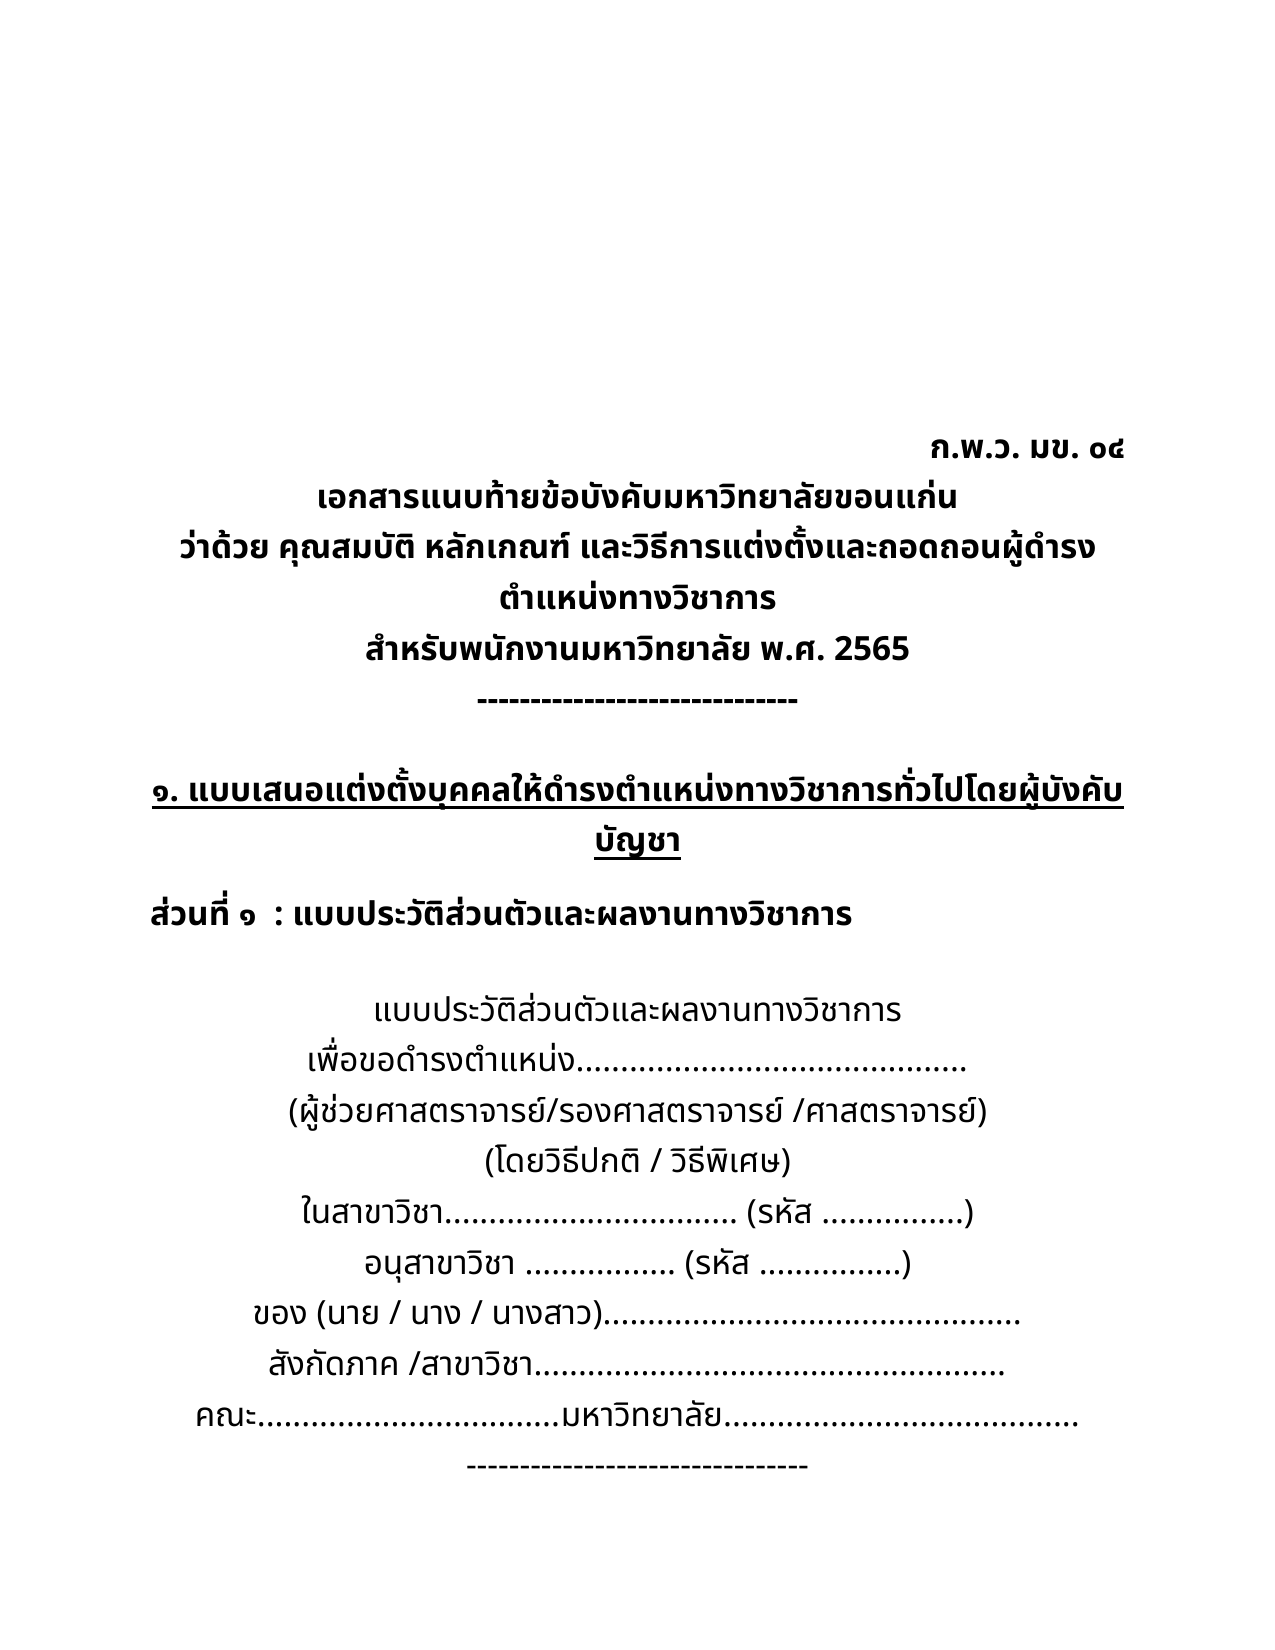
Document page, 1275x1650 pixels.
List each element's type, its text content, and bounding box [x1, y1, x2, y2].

text ว่าด้วย คุณสมบัติ หลักเกณฑ์ และวิธีการแต่งตั้งและถอดถอนผู้ดำรงตำแหน่งทางวิชาการ [150, 523, 1125, 624]
text (ผู้ช่วยศาสตราจารย์/รองศาสตราจารย์ /ศาสตราจารย์) [150, 1087, 1125, 1137]
text (โดยวิธีปกติ / วิธีพิเศษ) [150, 1137, 1125, 1188]
text ๑. แบบเสนอแต่งตั้งบุคคลให้ดำรงตำแหน่งทางวิชาการทั่วไปโดยผู้บังคับบัญชา [150, 766, 1125, 867]
text สังกัดภาค /สาขาวิชา..................................................... [150, 1340, 1125, 1390]
text เอกสารแนบท้ายข้อบังคับมหาวิทยาลัยขอนแก่น [150, 473, 1125, 523]
text เพื่อขอดำรงตำแหน่ง............................................ [150, 1036, 1125, 1087]
text แบบประวัติส่วนตัวและผลงานทางวิชาการ [150, 986, 1125, 1036]
text อนุสาขาวิชา ................. (รหัส ................) [150, 1238, 1125, 1289]
text คณะ..................................มหาวิทยาลัย........................................ [150, 1390, 1125, 1441]
text ก.พ.ว. มข. ๐๔ [150, 422, 1125, 473]
text ------------------------------ [150, 675, 1125, 720]
text -------------------------------- [150, 1441, 1125, 1486]
text ส่วนที่ ๑ : แบบประวัติส่วนตัวและผลงานทางวิชาการ [150, 889, 1125, 940]
text ในสาขาวิชา................................. (รหัส ................) [150, 1188, 1125, 1238]
text ของ (นาย / นาง / นางสาว)............................................... [150, 1289, 1125, 1340]
text สำหรับพนักงานมหาวิทยาลัย พ.ศ. 2565 [150, 624, 1125, 675]
